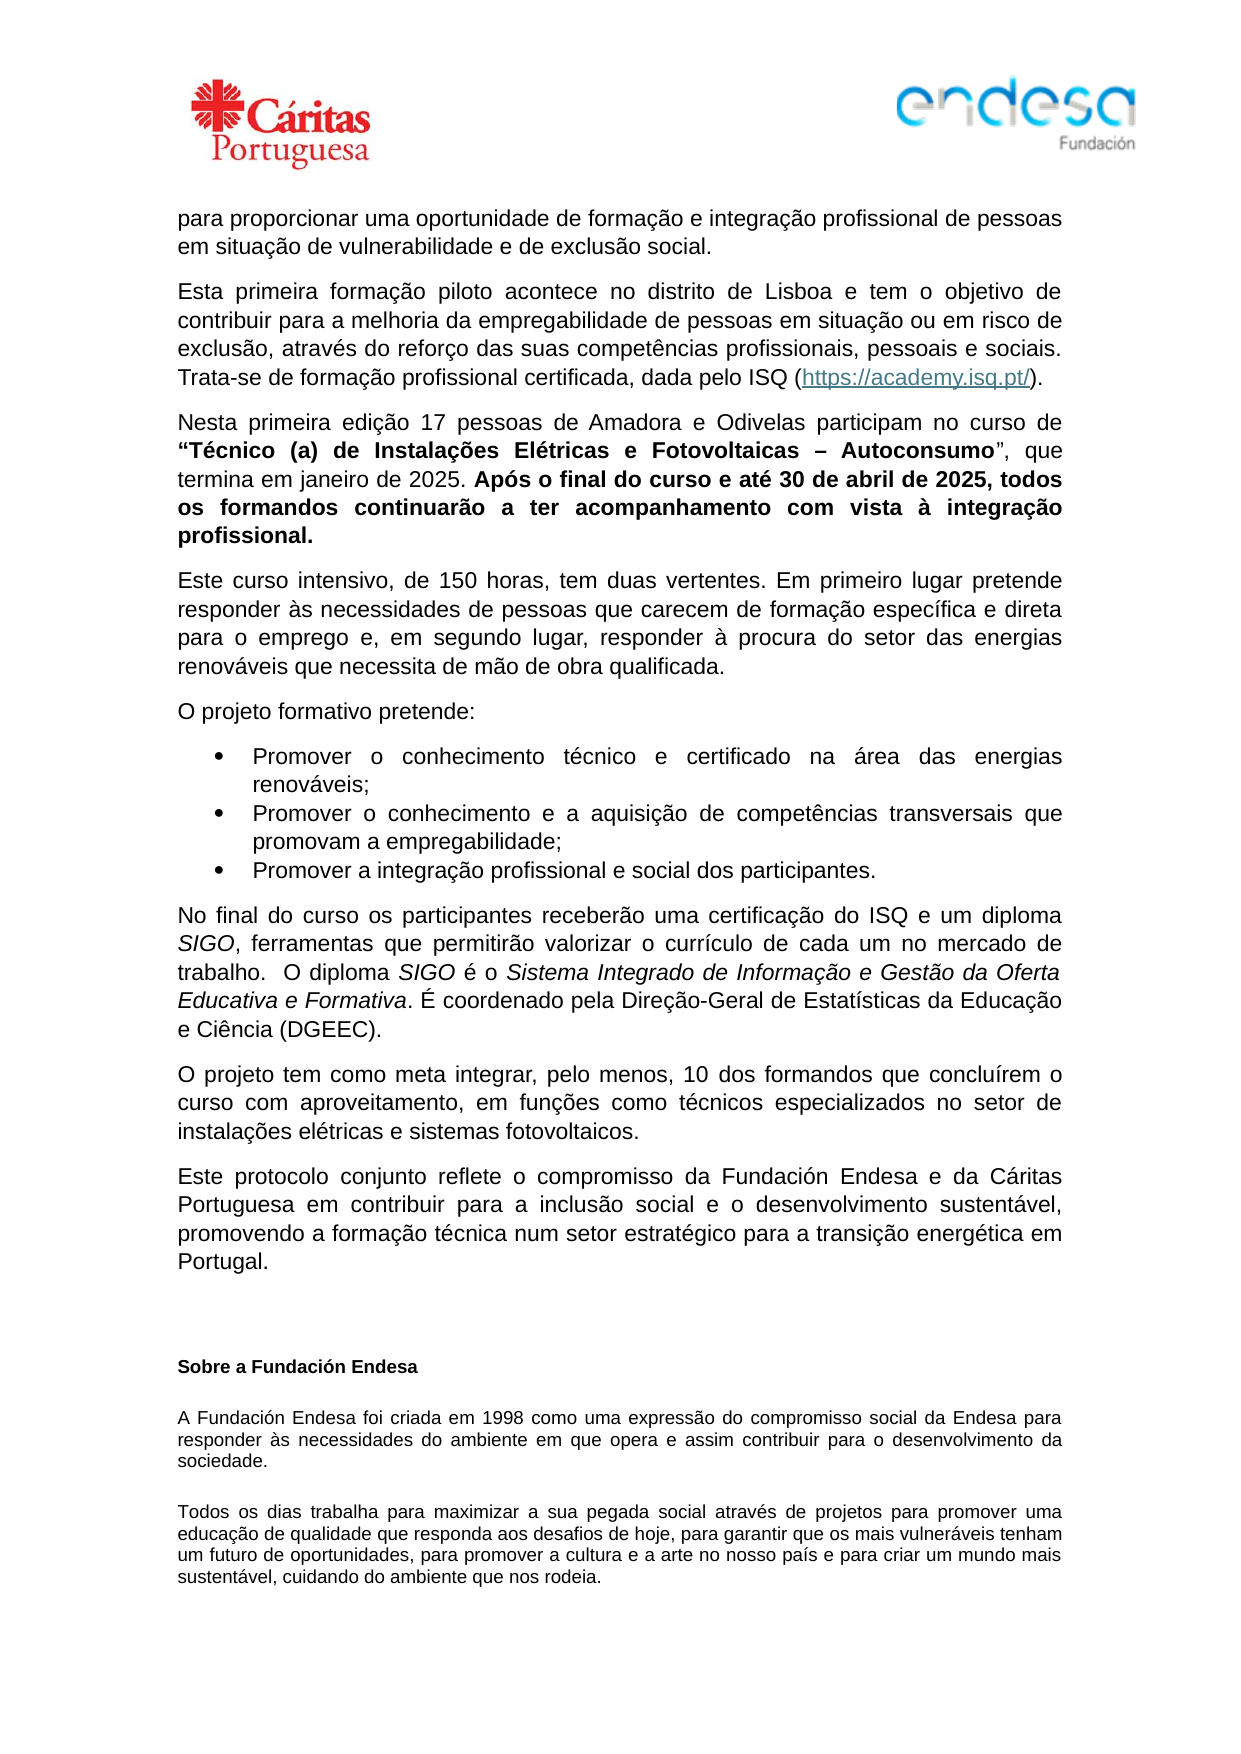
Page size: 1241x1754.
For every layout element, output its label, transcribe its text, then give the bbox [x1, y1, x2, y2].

text Este curso intensivo, de 150 horas, tem duas vertentes. Em primeiro lugar pretende responder às necessidades de pessoas que carecem de formação específica e direta para o emprego e, em segundo lugar, responder à procura do setor das energias renováveis que necessita de mão de obra qualificada. [177, 567, 1063, 679]
text Este protocolo conjunto reflete o compromisso da Fundación Endesa e da Cáritas Portuguesa em contribuir para a inclusão social e o desenvolvimento sustentável, promovendo a formação técnica num setor estratégico para a transição energética em Portugal. [177, 1163, 1063, 1274]
text O projeto tem como meta integrar, pelo menos, 10 dos formandos que concluírem o curso com aproveitamento, em funções como técnicos especializados no setor de instalações elétricas e sistemas fotovoltaicos. [177, 1061, 1063, 1144]
picture [896, 74, 1146, 157]
text Todos os dias trabalha para maximizar a sua pegada social através de projetos para promover uma educação de qualidade que responda aos desafios de hoje, para garantir que os mais vulneráveis tenham um futuro de oportunidades, para promover a cultura e a arte no nosso país e para criar um mundo mais sustentável, cuidando do ambiente que nos rodeia. [177, 1501, 1063, 1587]
list Promover o conhecimento técnico e certificado na área das energias renováveis; [215, 743, 1063, 798]
text O projeto formativo pretende: [177, 698, 1063, 724]
text Esta primeira formação piloto acontece no distrito de Lisboa e tem o objetivo de contribuir para a melhoria da empregabilidade de pessoas em situação ou em risco de exclusão, através do reforço das suas competências profissionais, pessoais e sociais. Trata-se de formação profissional certificada, dada pelo ISQ (https://academy.isq.pt/). [177, 278, 1063, 390]
text No final do curso os participantes receberão uma certificação do ISQ e um diploma SIGO, ferramentas que permitirão valorizar o currículo de cada um no mercado de trabalho. O diploma SIGO é o Sistema Integrado de Informação e Gestão da Oferta Educativa e Formativa. É coordenado pela Direção-Geral de Estatísticas da Educação e Ciência (DGEEC). [177, 902, 1063, 1042]
list Promover a integração profissional e social dos participantes. [215, 857, 1063, 883]
text Sobre a Fundación Endesa [177, 1356, 1063, 1378]
text Nesta primeira edição 17 pessoas de Amadora e Odivelas participam no curso de “Técnico (a) de Instalações Elétricas e Fotovoltaicas – Autoconsumo”, que termina em janeiro de 2025. Após o final do curso e até 30 de abril de 2025, todos os formandos continuarão a ter acompanhamento com vista à integração profissional. [177, 409, 1063, 549]
list Promover o conhecimento e a aquisição de competências transversais que promovam a empregabilidade; [215, 800, 1063, 855]
picture [177, 73, 378, 174]
text A Fundación Endesa foi criada em 1998 como uma expressão do compromisso social da Endesa para responder às necessidades do ambiente em que opera e assim contribuir para o desenvolvimento da sociedade. [177, 1407, 1063, 1472]
